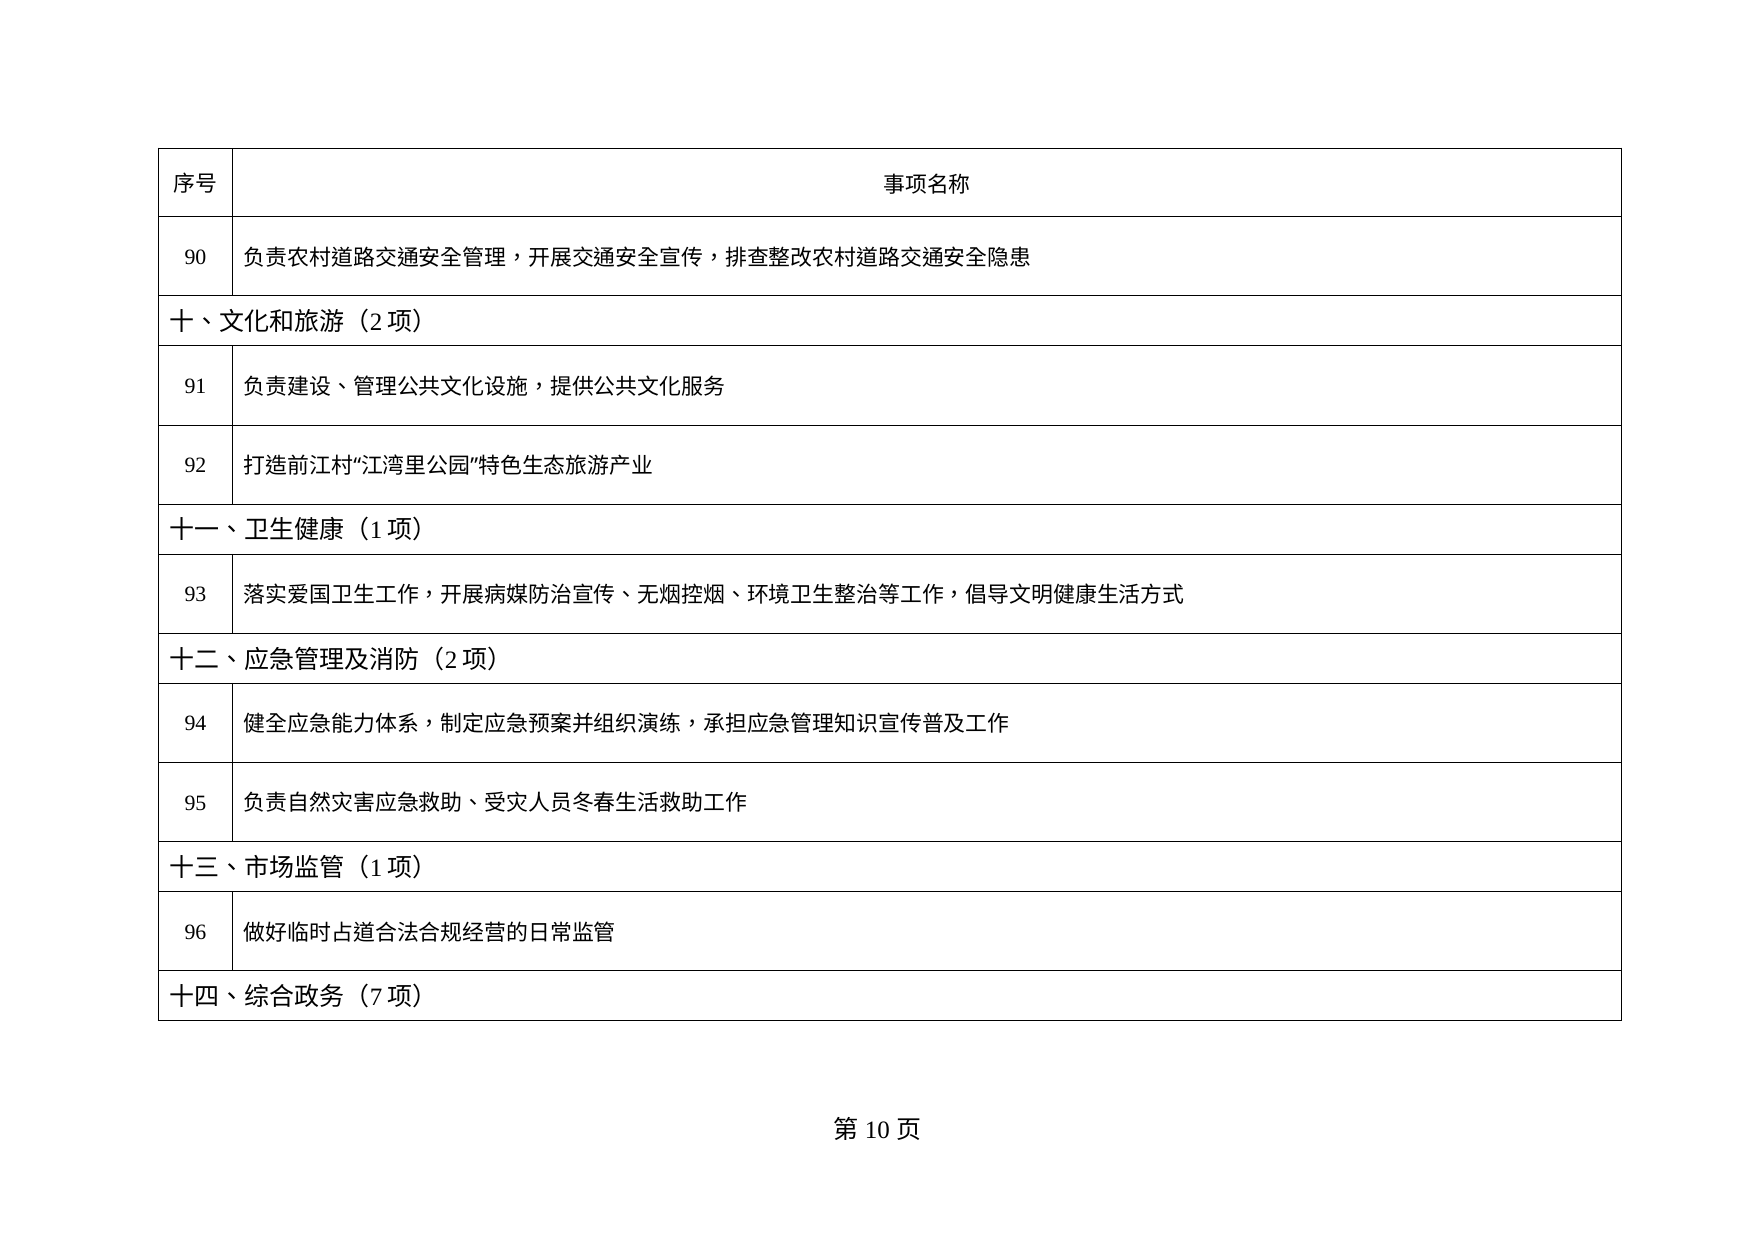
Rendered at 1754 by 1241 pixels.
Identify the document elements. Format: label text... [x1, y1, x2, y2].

table_cell 十、文化和旅游（2项） [159, 296, 1621, 345]
table_cell 十四、综合政务（7项） [159, 971, 1621, 1020]
table_cell 打造前江村“江湾里公园”特色生态旅游产业 [233, 426, 1621, 504]
table_cell 92 [159, 426, 232, 504]
table_cell 负责自然灾害应急救助、受灾人员冬春生活救助工作 [233, 763, 1621, 841]
table_cell 91 [159, 346, 232, 424]
table_cell 十一、卫生健康（1项） [159, 505, 1621, 554]
table_cell 落实爱国卫生工作，开展病媒防治宣传、无烟控烟、环境卫生整治等工作，倡导文明健康生活方式 [233, 555, 1621, 633]
table_cell 做好临时占道合法合规经营的日常监管 [233, 892, 1621, 970]
table_cell 93 [159, 555, 232, 633]
table_header 事项名称 [233, 149, 1621, 216]
table_header 序号 [159, 149, 232, 216]
table_cell 十二、应急管理及消防（2项） [159, 634, 1621, 683]
table_cell 十三、市场监管（1项） [159, 842, 1621, 891]
table_cell 90 [159, 217, 232, 295]
table_cell 94 [159, 684, 232, 762]
table_cell 负责建设、管理公共文化设施，提供公共文化服务 [233, 346, 1621, 424]
table_cell 负责农村道路交通安全管理，开展交通安全宣传，排查整改农村道路交通安全隐患 [233, 217, 1621, 295]
table_cell 96 [159, 892, 232, 970]
table_cell 95 [159, 763, 232, 841]
table_cell 健全应急能力体系，制定应急预案并组织演练，承担应急管理知识宣传普及工作 [233, 684, 1621, 762]
